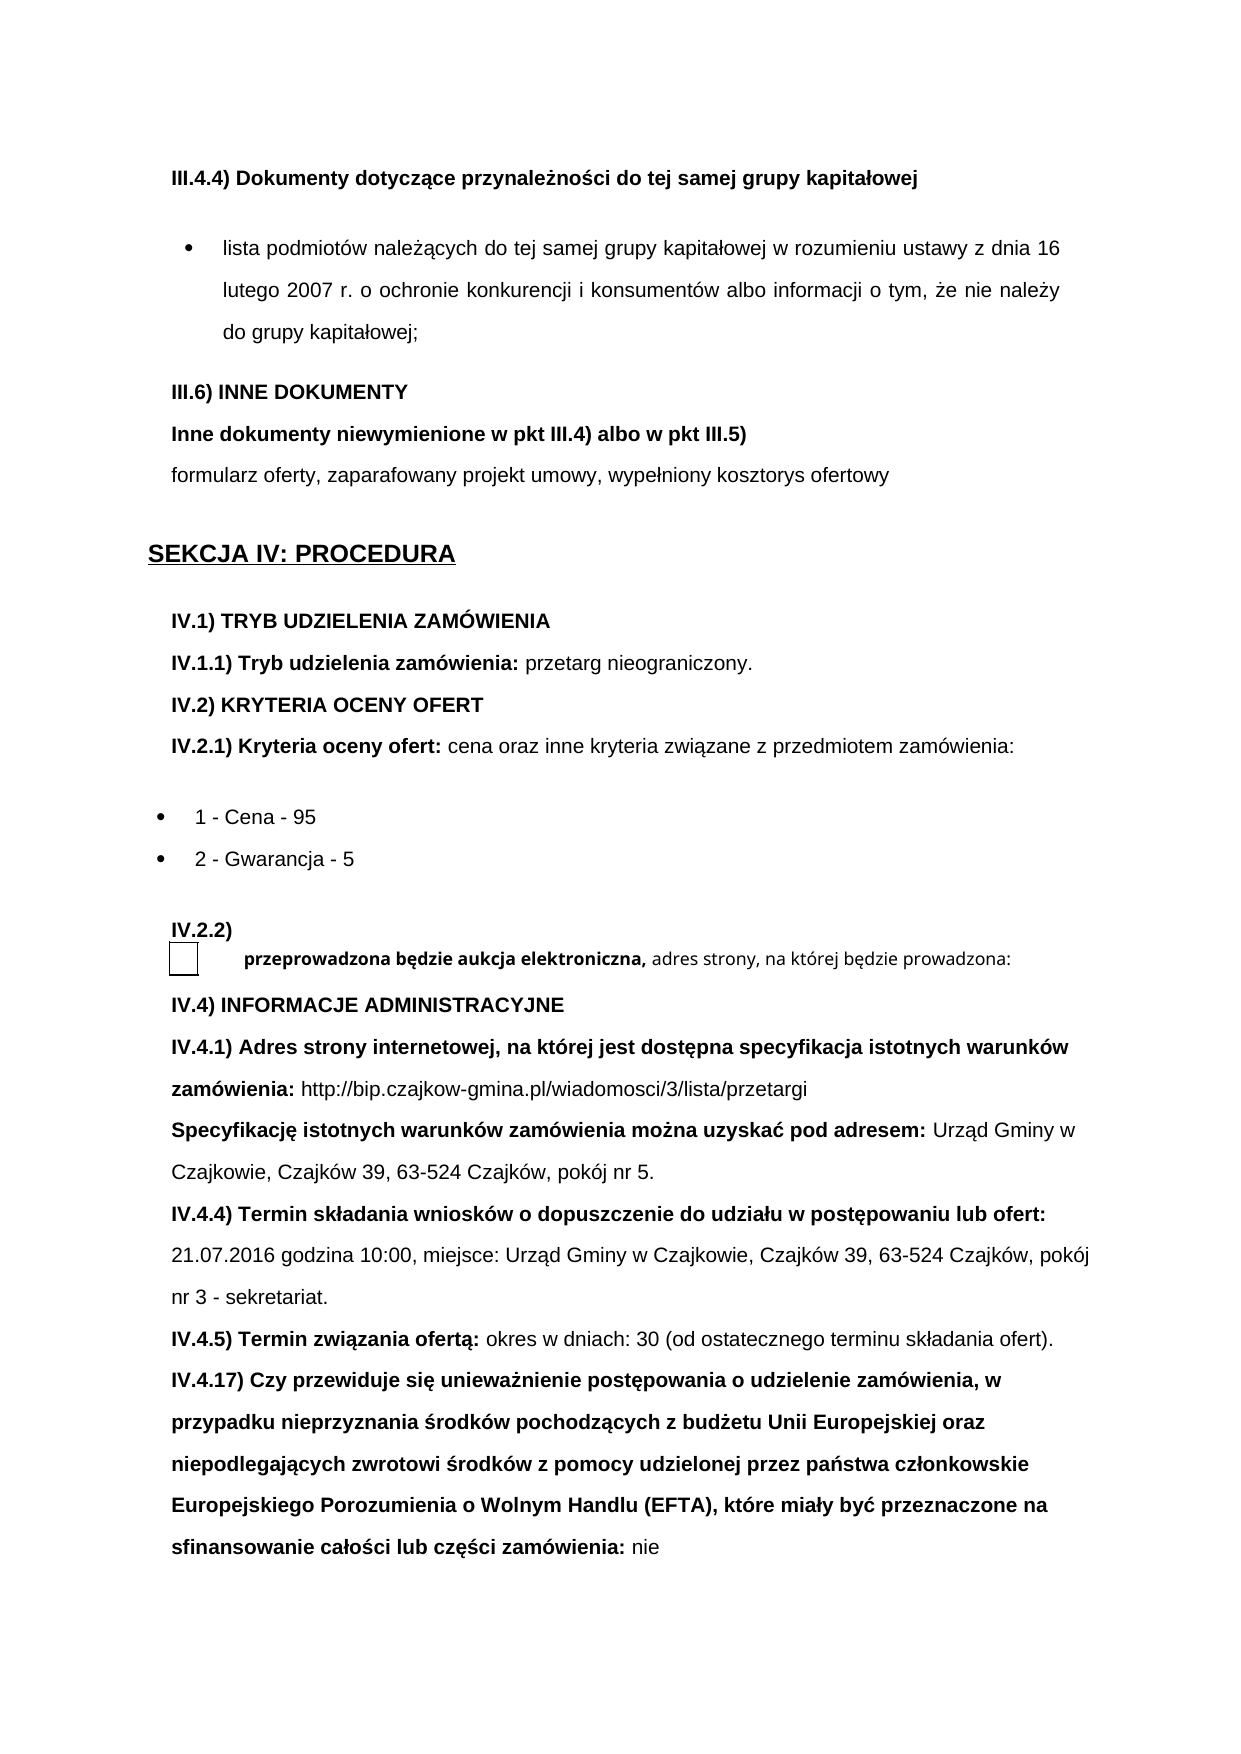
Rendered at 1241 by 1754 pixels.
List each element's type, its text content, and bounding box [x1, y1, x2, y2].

text III.4.4) Dokumenty dotyczące przynależności do tej samej grupy kapitałowej [171, 148, 1093, 189]
text IV.2.2) [171, 900, 1093, 941]
text formularz oferty, zaparafowany projekt umowy, wypełniony kosztorys ofertowy [171, 446, 1093, 487]
text IV.4) INFORMACJE ADMINISTRACYJNE [171, 976, 1093, 1017]
text IV.1.1) Tryb udzielenia zamówienia: przetarg nieograniczony. [171, 633, 1093, 675]
text IV.2) KRYTERIA OCENY OFERT [171, 675, 1093, 716]
text IV.4.5) Termin związania ofertą: okres w dniach: 30 (od ostatecznego terminu składania ofert). [171, 1309, 1093, 1351]
table_header przeprowadzona będzie aukcja elektroniczna, adres strony, na której będzie prowadzona: [198, 941, 1057, 974]
list 1 - Cena - 95 [157, 787, 1093, 829]
list 2 - Gwarancja - 5 [157, 829, 1093, 871]
text Inne dokumenty niewymienione w pkt III.4) albo w pkt III.5) [171, 404, 1093, 446]
text IV.2.1) Kryteria oceny ofert: cena oraz inne kryteria związane z przedmiotem zamówienia: [171, 716, 1093, 758]
text SEKCJA IV: PROCEDURA [148, 526, 1093, 568]
list lista podmiotów należących do tej samej grupy kapitałowej w rozumieniu ustawy z dnia 16 lutego 2007 r. o ochronie konkurencji i konsumentów albo informacji o tym, że nie należy do grupy kapitałowej; [185, 218, 1061, 343]
text IV.1) TRYB UDZIELENIA ZAMÓWIENIA [171, 591, 1093, 633]
text IV.4.1) Adres strony internetowej, na której jest dostępna specyfikacja istotnych warunków zamówienia: http://bip.czajkow-gmina.pl/wiadomosci/3/lista/przetargi Specyfikację istotnych warunków zamówienia można uzyskać pod adresem: Urząd Gminy w Czajkowie, Czajków 39, 63-524 Czajków, pokój nr 5. [171, 1017, 1093, 1184]
text IV.4.4) Termin składania wniosków o dopuszczenie do udziału w postępowaniu lub ofert: 21.07.2016 godzina 10:00, miejsce: Urząd Gminy w Czajkowie, Czajków 39, 63-524 Czajków, pokój nr 3 - sekretariat. [171, 1184, 1093, 1309]
text III.6) INNE DOKUMENTY [171, 362, 1093, 404]
table_header [170, 943, 197, 974]
text IV.4.17) Czy przewiduje się unieważnienie postępowania o udzielenie zamówienia, w przypadku nieprzyznania środków pochodzących z budżetu Unii Europejskiej oraz niepodlegających zwrotowi środków z pomocy udzielonej przez państwa członkowskie Europejskiego Porozumienia o Wolnym Handlu (EFTA), które miały być przeznaczone na sfinansowanie całości lub części zamówienia: nie [171, 1351, 1093, 1559]
